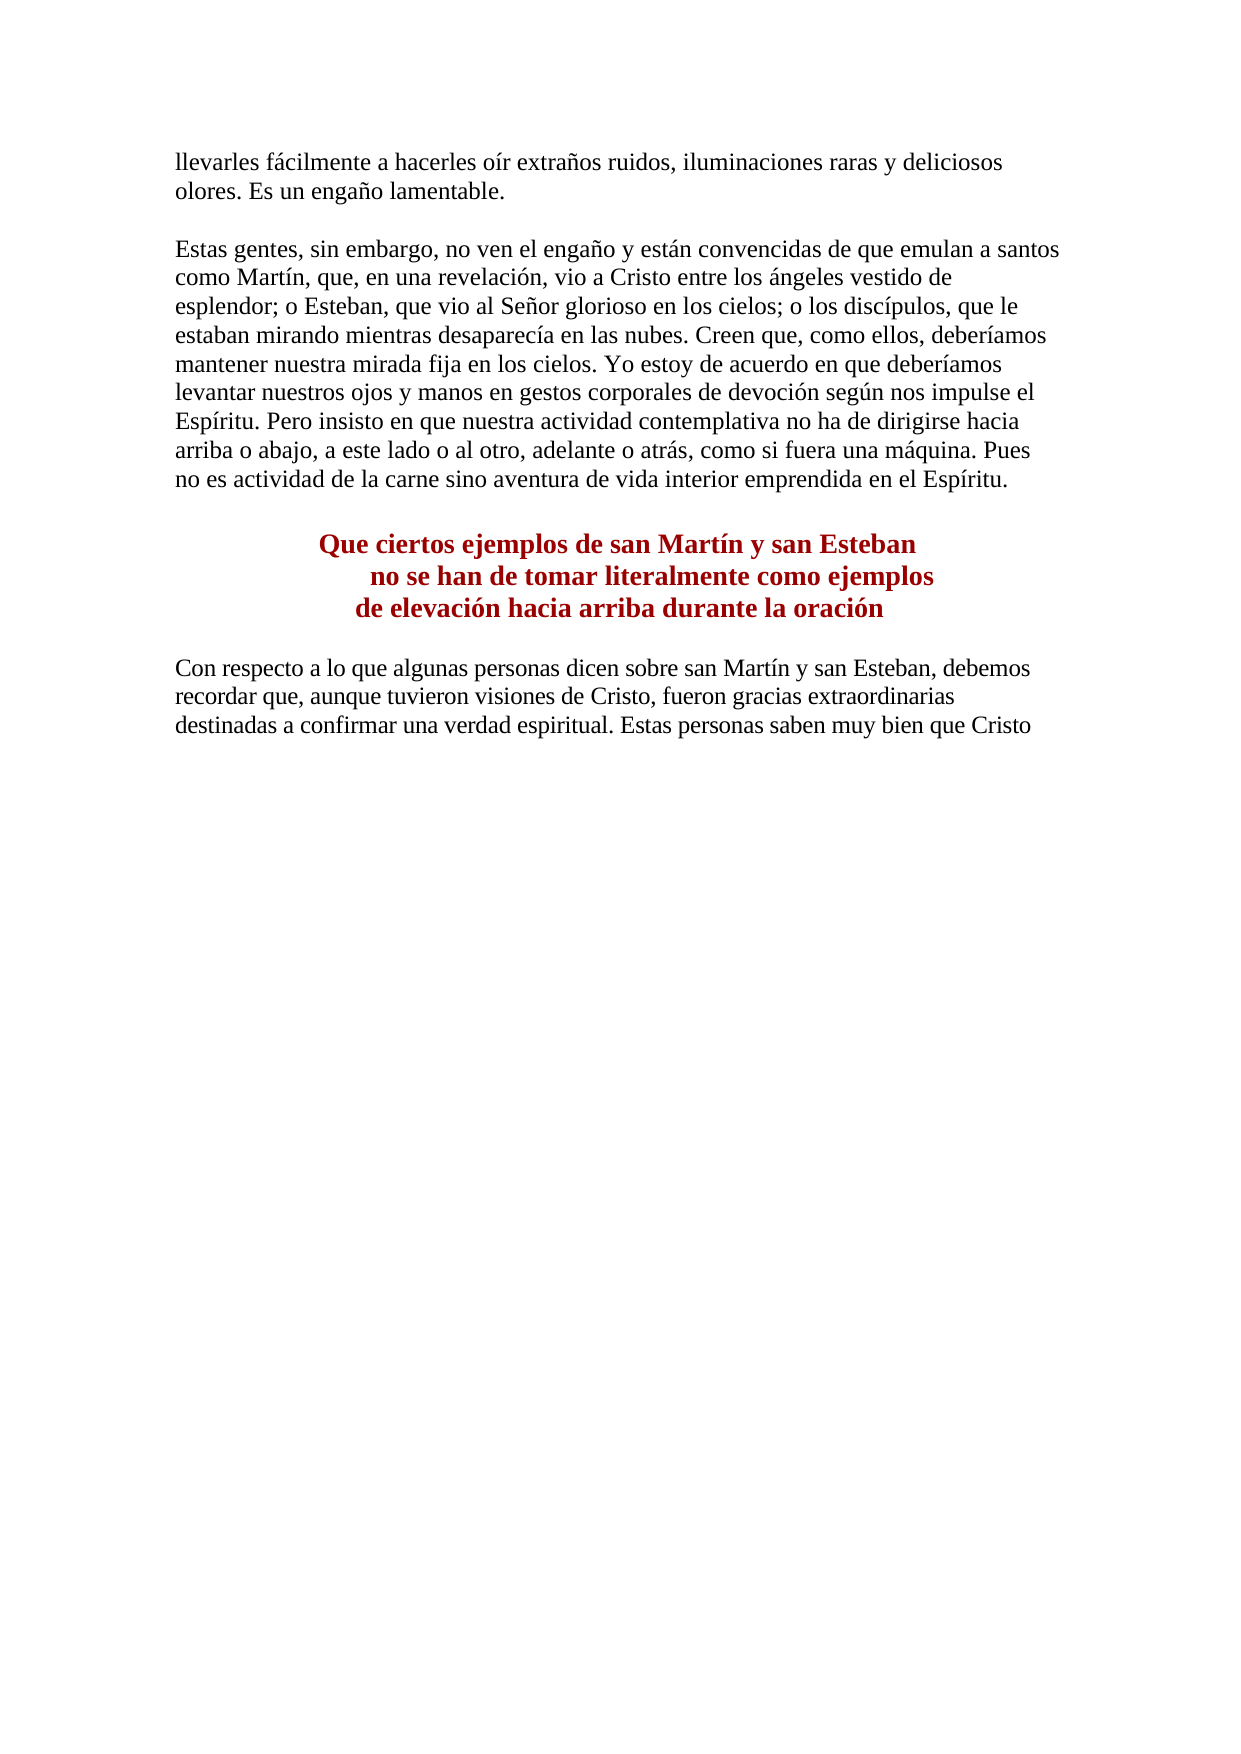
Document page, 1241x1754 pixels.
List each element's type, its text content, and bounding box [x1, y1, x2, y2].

text Algunas de estas personas son engañadas de una manera increíble por el demonio, que incluso les enviará una especie de rocío que pretende ser el alimento celeste de los ángeles. Parece llegar suave y delicadamente de los cielos, dirigiéndose de modo maravilloso hacia su boca. Así han contraído el hábito de estar boquiabiertos como si trataran de coger moscas. No te engañes. Todo esto es una ilusión, a pesar de sus matices piadosos, pues al mismo tiempo su corazón está vacío de fervor genuino. Por el contrario, esas locas fantasías les han llenado de tal vanidad, que el demonio puede llevarles fácilmente a hacerles oír extraños ruidos, iluminaciones raras y deliciosos olores. Es un engaño lamentable. [175, 148, 1052, 205]
text de elevación hacia arriba durante la oración [355, 592, 1060, 624]
text no se han de tomar literalmente como ejemplos [370, 560, 1060, 592]
text Estas gentes, sin embargo, no ven el engaño y están convencidas de que emulan a santos como Martín, que, en una revelación, vio a Cristo entre los ángeles vestido de esplendor; o Esteban, que vio al Señor glorioso en los cielos; o los discípulos, que le estaban mirando mientras desaparecía en las nubes. Creen que, como ellos, deberíamos mantener nuestra mirada fija en los cielos. Yo estoy de acuerdo en que deberíamos levantar nuestros ojos y manos en gestos corporales de devoción según nos impulse el Espíritu. Pero insisto en que nuestra actividad contemplativa no ha de dirigirse hacia arriba o abajo, a este lado o al otro, adelante o atrás, como si fuera una máquina. Pues no es actividad de la carne sino aventura de vida interior emprendida en el Espíritu. [175, 234, 1060, 493]
text Que ciertos ejemplos de san Martín y san Esteban [175, 527, 1060, 559]
